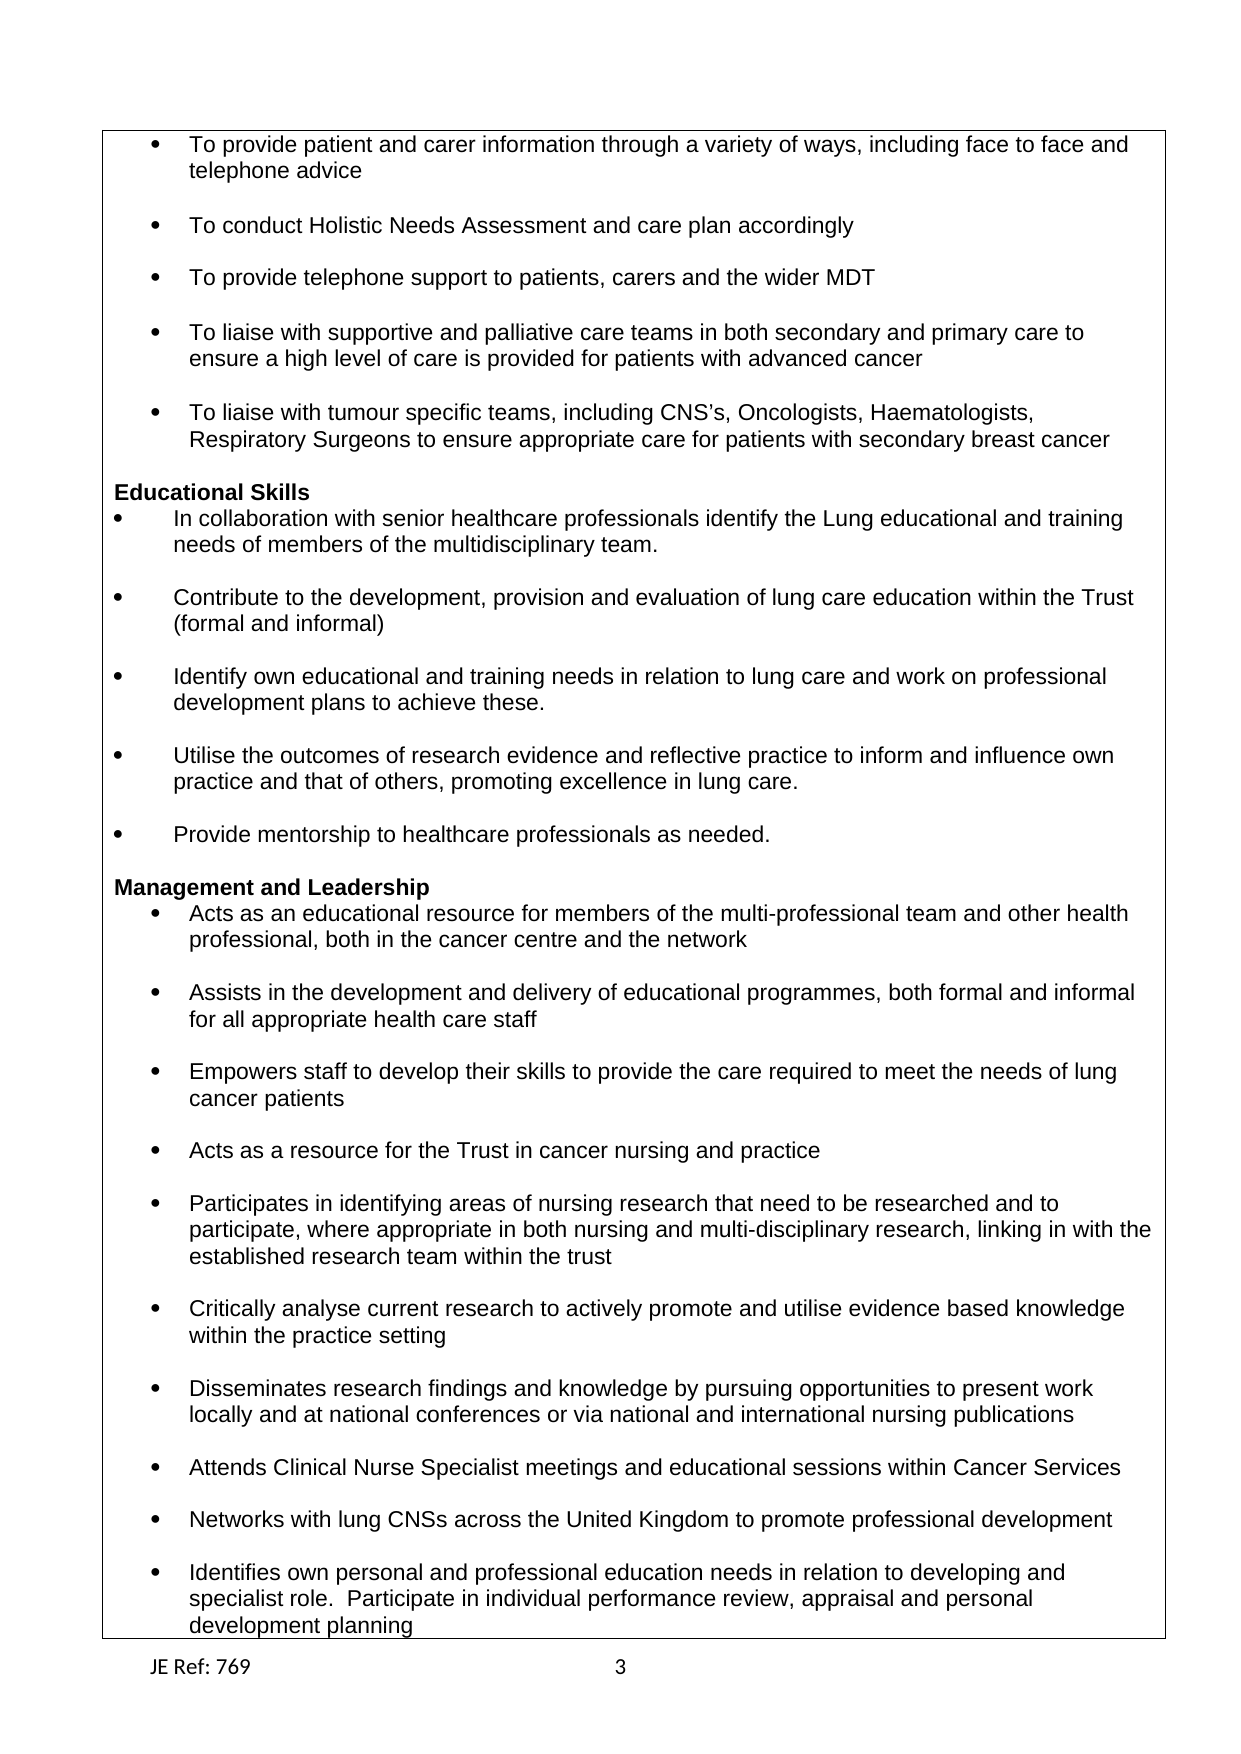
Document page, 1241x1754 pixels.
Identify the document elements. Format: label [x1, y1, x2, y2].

table_cell [103, 131, 1165, 1638]
